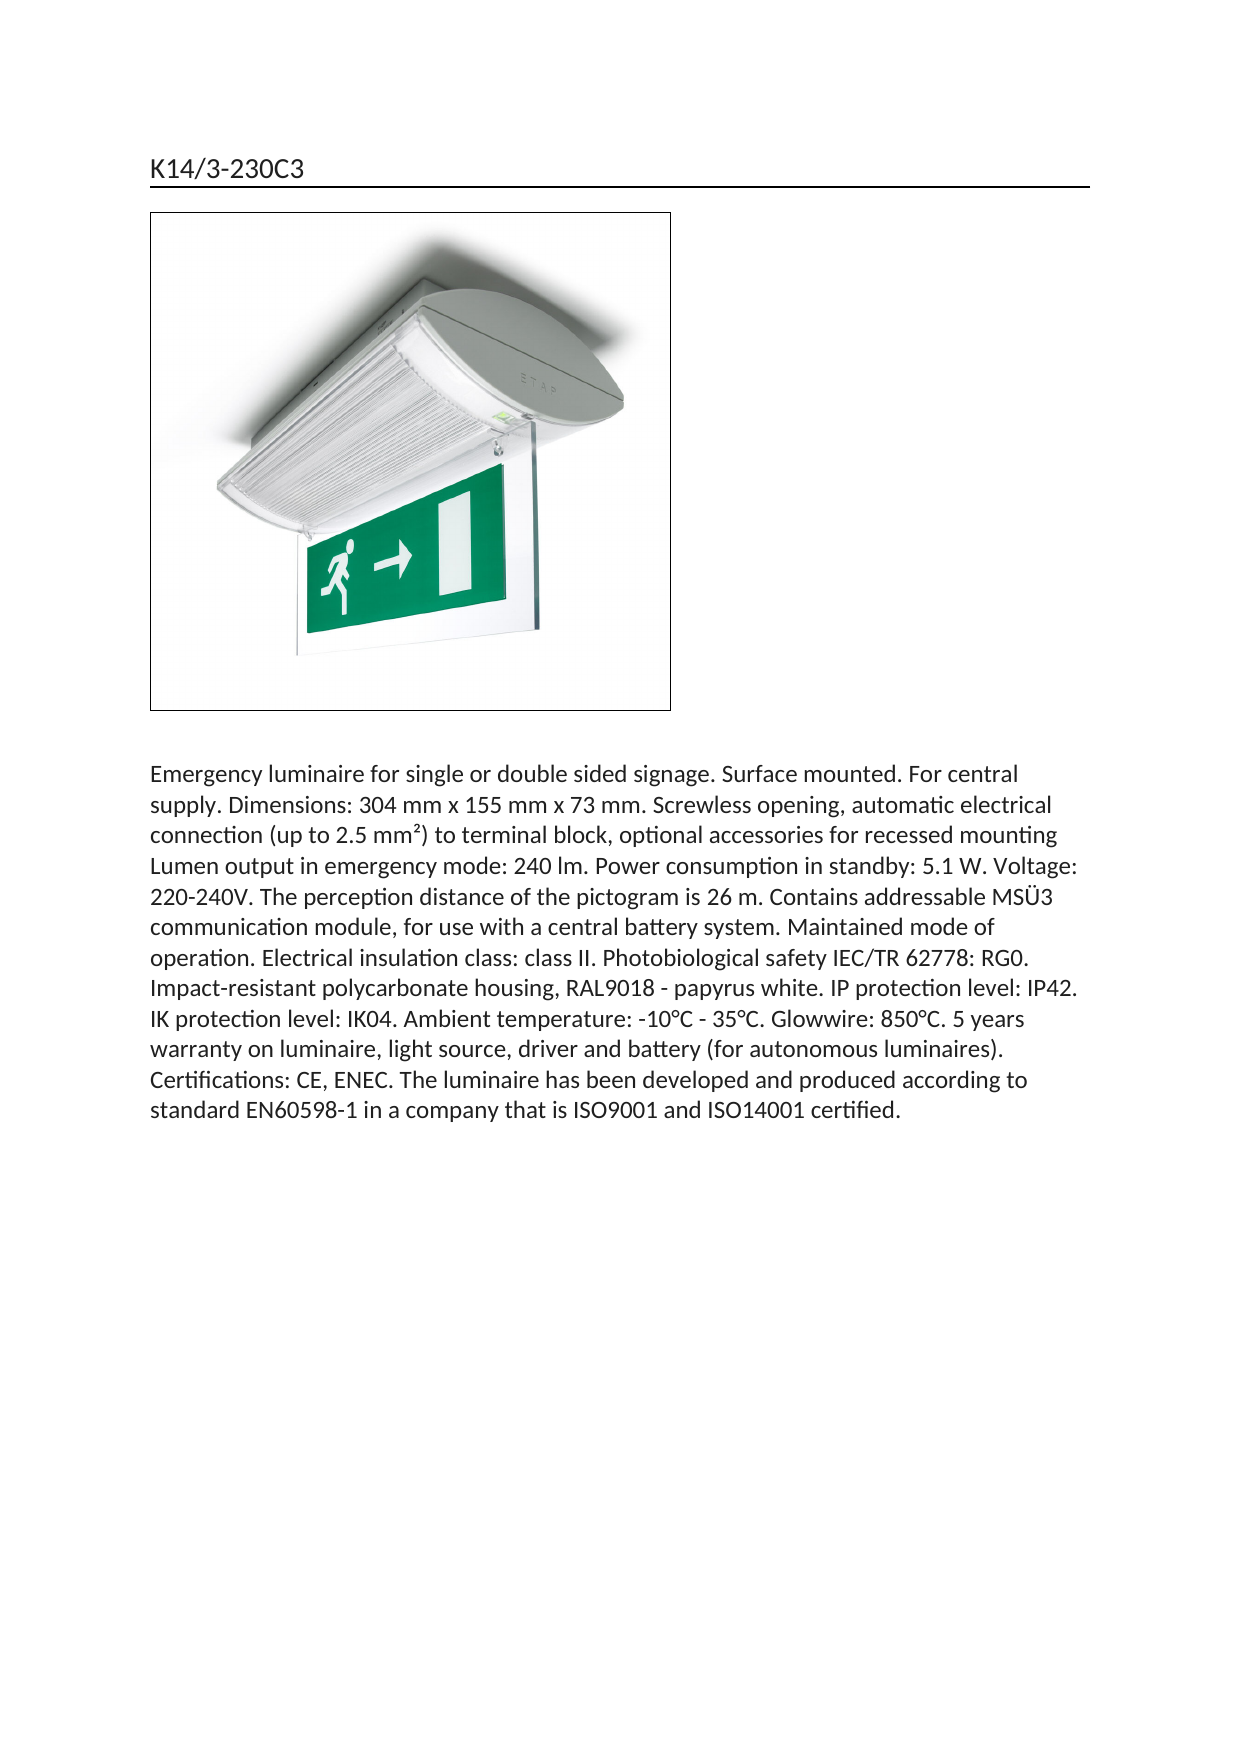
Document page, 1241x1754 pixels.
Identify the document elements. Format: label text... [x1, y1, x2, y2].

text K14/3-230C3 [150, 150, 1090, 186]
text Emergency luminaire for single or double sided signage. Surface mounted. For central supply. Dimensions: 304 mm x 155 mm x 73 mm. Screwless opening, automatic electrical connection (up to 2.5 mm²) to terminal block, optional accessories for recessed mounting Lumen output in emergency mode: 240 lm. Power consumption in standby: 5.1 W. Voltage: 220-240V. The perception distance of the pictogram is 26 m. Contains addressable MSÜ3 communication module, for use with a central battery system. Maintained mode of operation. Electrical insulation class: class II. Photobiological safety IEC/TR 62778: RG0. Impact-resistant polycarbonate housing, RAL9018 - papyrus white. IP protection level: IP42. IK protection level: IK04. Ambient temperature: -10°C - 35°C. Glowwire: 850°C. 5 years warranty on luminaire, light source, driver and battery (for autonomous luminaires). Certifications: CE, ENEC. The luminaire has been developed and produced according to standard EN60598-1 in a company that is ISO9001 and ISO14001 certified. [150, 758, 1090, 1125]
picture [151, 213, 670, 710]
